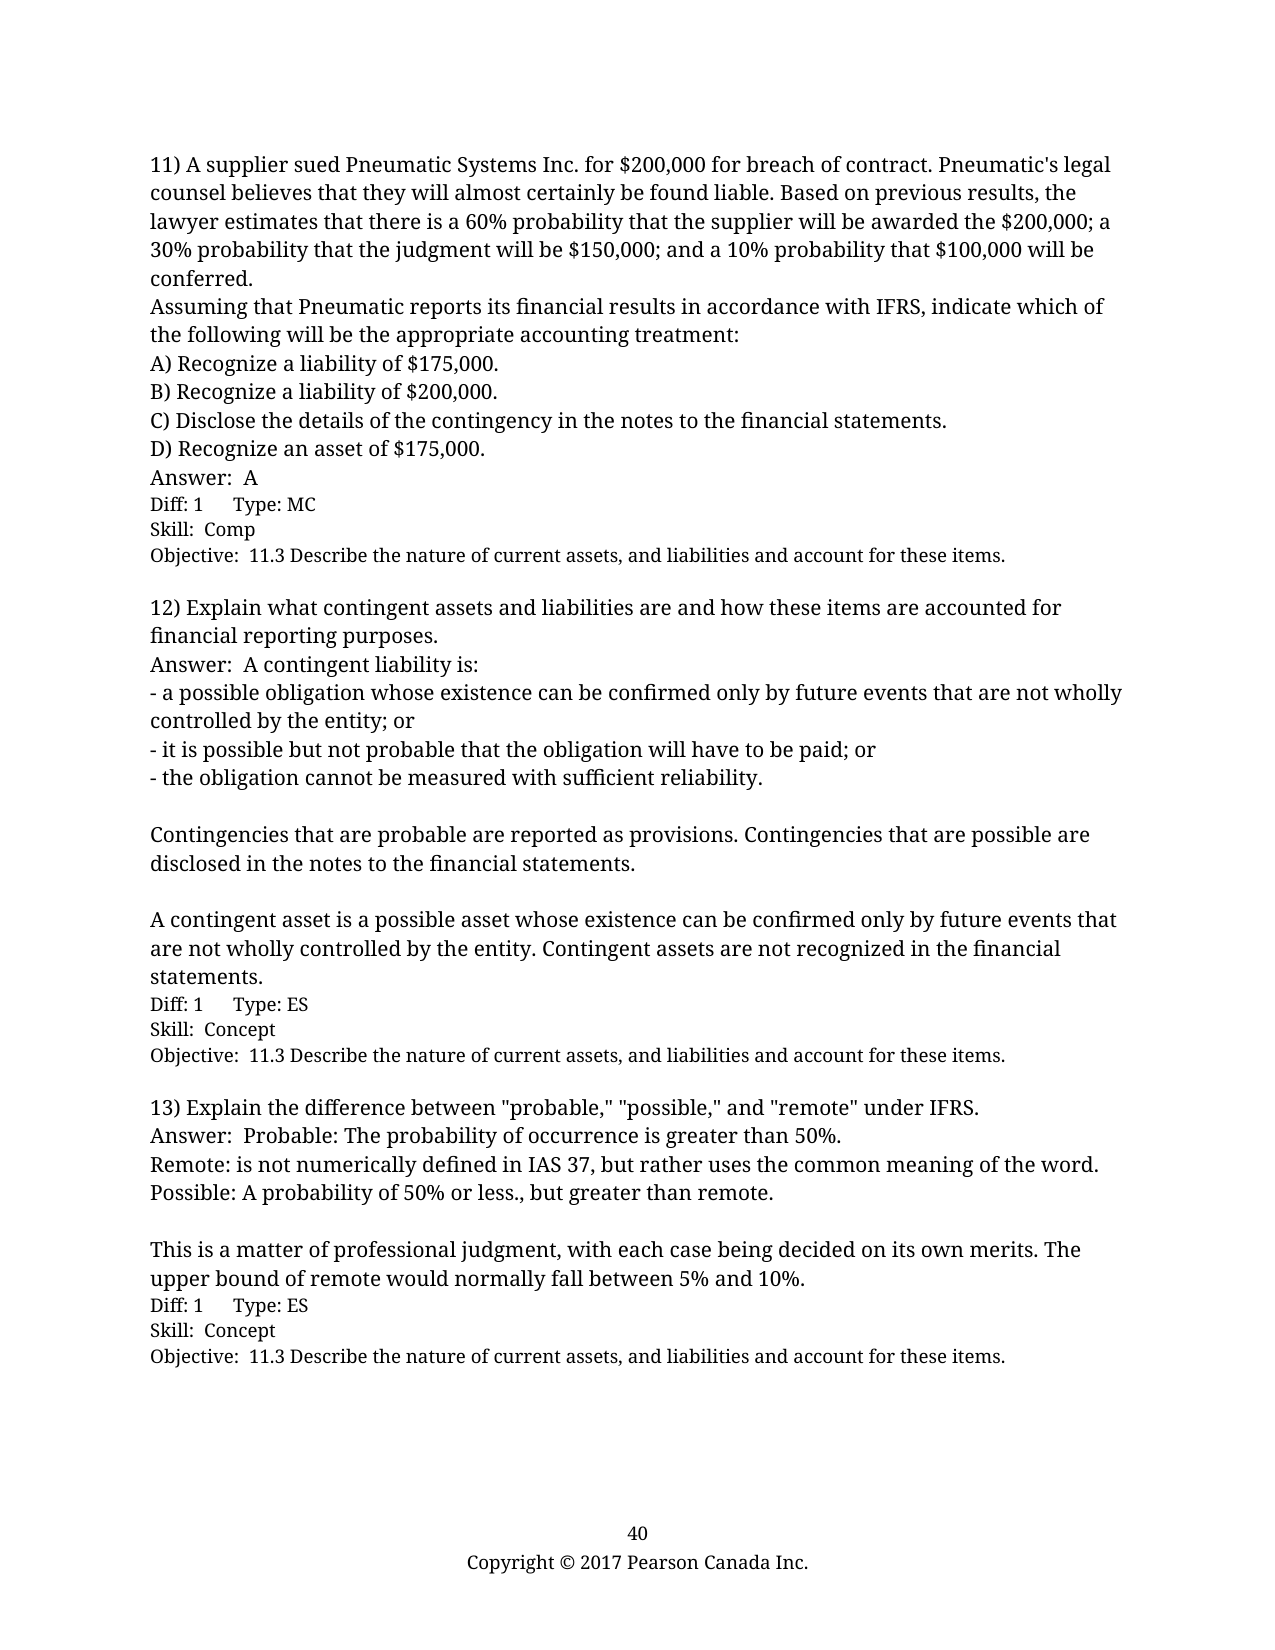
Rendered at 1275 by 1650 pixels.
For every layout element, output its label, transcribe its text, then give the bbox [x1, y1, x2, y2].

text Contingencies that are probable are reported as provisions. Contingencies that are possible are disclosed in the notes to the financial statements. [150, 820, 1125, 877]
text - the obligation cannot be measured with sufficient reliability. [150, 763, 1125, 792]
text - a possible obligation whose existence can be confirmed only by future events that are not wholly controlled by the entity; or [150, 678, 1125, 735]
text Diff: 1 Type: MC [150, 491, 1125, 517]
text D) Recognize an asset of $175,000. [150, 434, 1125, 463]
text 13) Explain the difference between "probable," "possible," and "remote" under IFRS. [150, 1093, 1125, 1121]
text Skill: Comp [150, 517, 1125, 542]
text B) Recognize a liability of $200,000. [150, 377, 1125, 406]
text 11) A supplier sued Pneumatic Systems Inc. for $200,000 for breach of contract. Pneumatic's legal counsel believes that they will almost certainly be found liable. Based on previous results, the lawyer estimates that there is a 60% probability that the supplier will be awarded the $200,000; a 30% probability that the judgment will be $150,000; and a 10% probability that $100,000 will be conferred. [150, 150, 1125, 292]
text This is a matter of professional judgment, with each case being decided on its own merits. The upper bound of remote would normally fall between 5% and 10%. [150, 1235, 1125, 1292]
text Remote: is not numerically defined in IAS 37, but rather uses the common meaning of the word. Possible: A probability of 50% or less., but greater than remote. [150, 1150, 1125, 1207]
text Skill: Concept [150, 1016, 1125, 1042]
text Answer: A contingent liability is: [150, 650, 1125, 678]
text Assuming that Pneumatic reports its financial results in accordance with IFRS, indicate which of the following will be the appropriate accounting treatment: [150, 292, 1125, 349]
text A contingent asset is a possible asset whose existence can be confirmed only by future events that are not wholly controlled by the entity. Contingent assets are not recognized in the financial statements. [150, 906, 1125, 991]
text Skill: Concept [150, 1318, 1125, 1343]
text - it is possible but not probable that the obligation will have to be paid; or [150, 735, 1125, 763]
text C) Disclose the details of the contingency in the notes to the financial statements. [150, 406, 1125, 434]
text Answer: Probable: The probability of occurrence is greater than 50%. [150, 1121, 1125, 1150]
text Objective: 11.3 Describe the nature of current assets, and liabilities and account for these items. [150, 1042, 1125, 1067]
text 12) Explain what contingent assets and liabilities are and how these items are accounted for financial reporting purposes. [150, 593, 1125, 650]
text Answer: A [150, 463, 1125, 491]
text Diff: 1 Type: ES [150, 991, 1125, 1016]
text A) Recognize a liability of $175,000. [150, 349, 1125, 377]
text Objective: 11.3 Describe the nature of current assets, and liabilities and account for these items. [150, 542, 1125, 568]
text Diff: 1 Type: ES [150, 1292, 1125, 1318]
text Objective: 11.3 Describe the nature of current assets, and liabilities and account for these items. [150, 1343, 1125, 1369]
